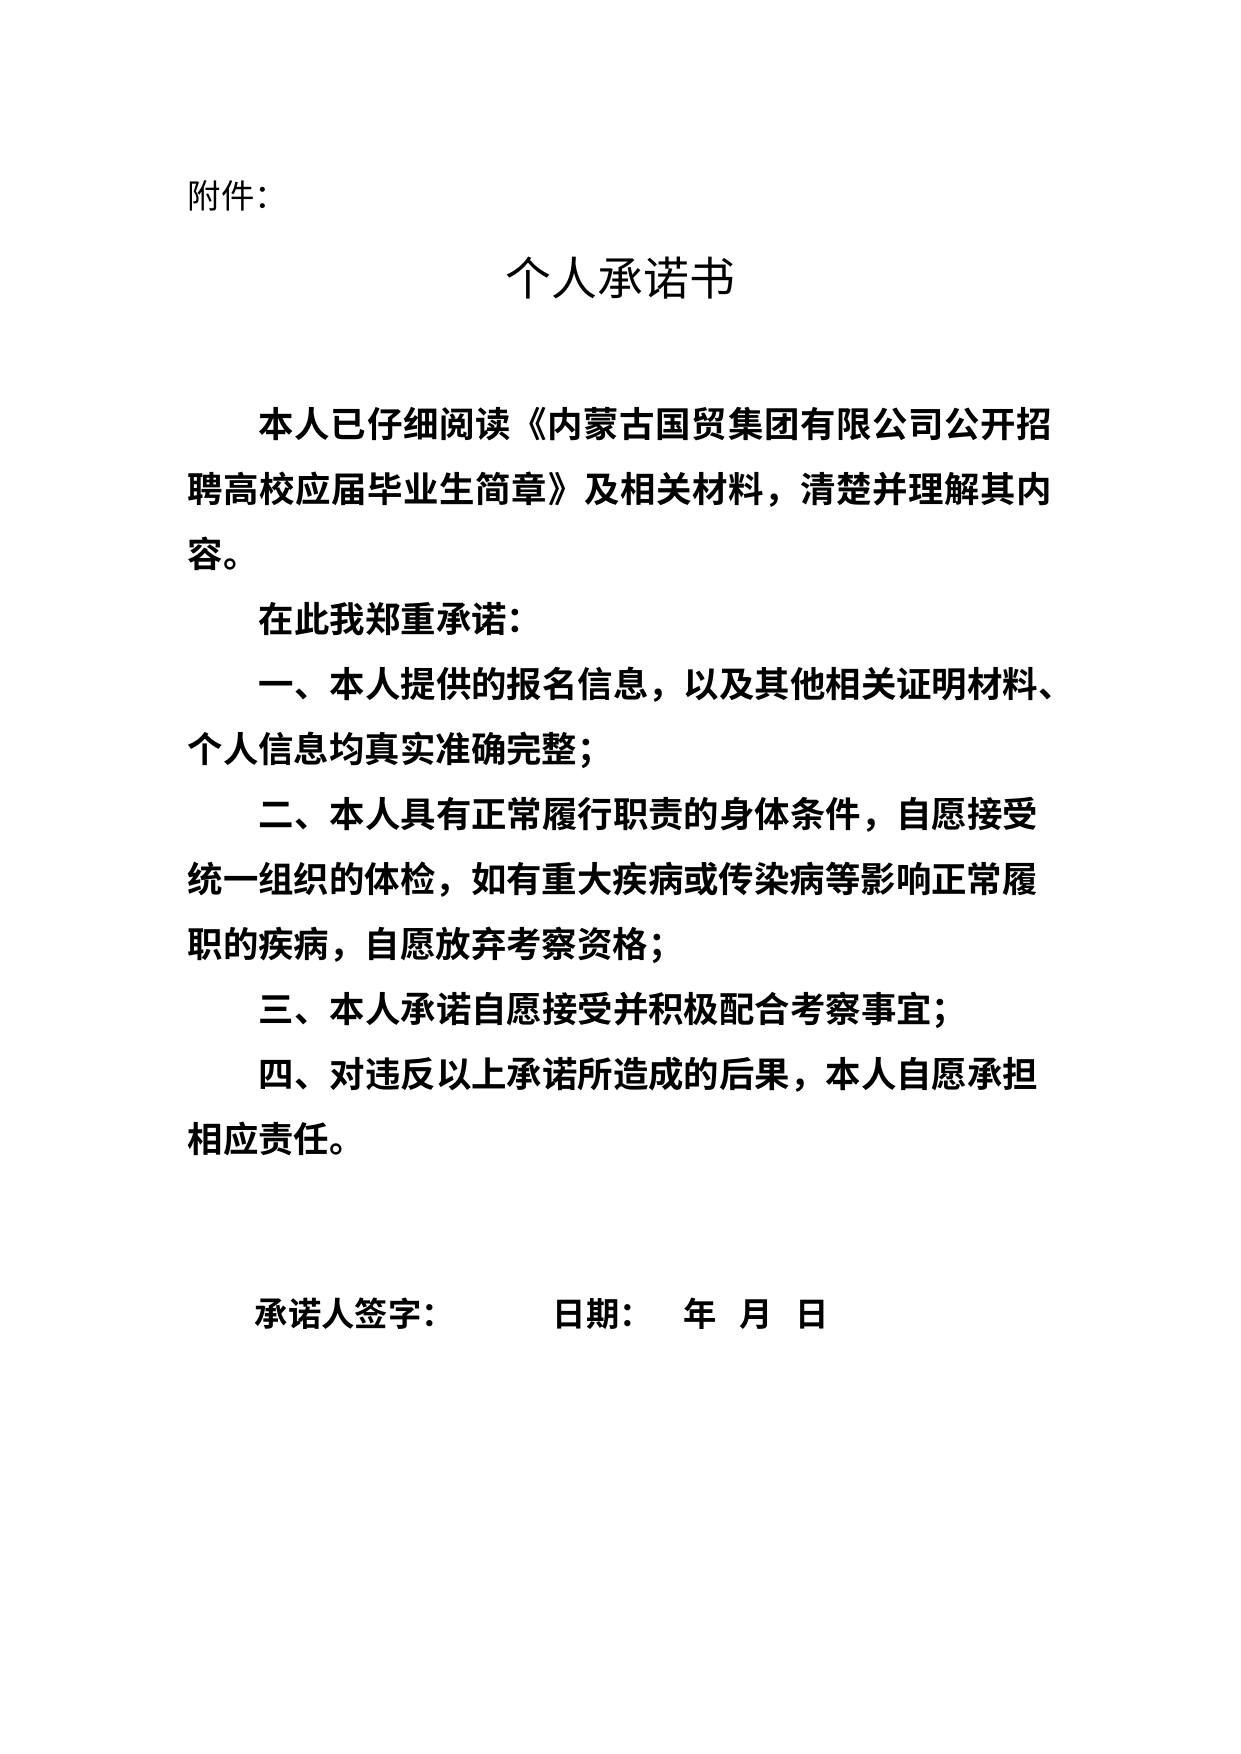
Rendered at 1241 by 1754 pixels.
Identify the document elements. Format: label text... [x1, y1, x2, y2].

text 本人已仔细阅读《内蒙古国贸集团有限公司公开招聘高校应届毕业生简章》及相关材料，清楚并理解其内容。 [187, 389, 1053, 584]
text 一、本人提供的报名信息，以及其他相关证明材料、个人信息均真实准确完整； [187, 649, 1053, 779]
text 附件： [187, 162, 1053, 227]
text 二、本人具有正常履行职责的身体条件，自愿接受统一组织的体检，如有重大疾病或传染病等影响正常履职的疾病，自愿放弃考察资格； [187, 779, 1053, 974]
text 四、对违反以上承诺所造成的后果，本人自愿承担相应责任。 [187, 1039, 1053, 1169]
text 在此我郑重承诺： [187, 584, 1053, 649]
text 承诺人签字： 日期： 年 月 日 [187, 1280, 1053, 1345]
text 三、本人承诺自愿接受并积极配合考察事宜； [187, 974, 1053, 1039]
text 个人承诺书 [187, 227, 1053, 324]
